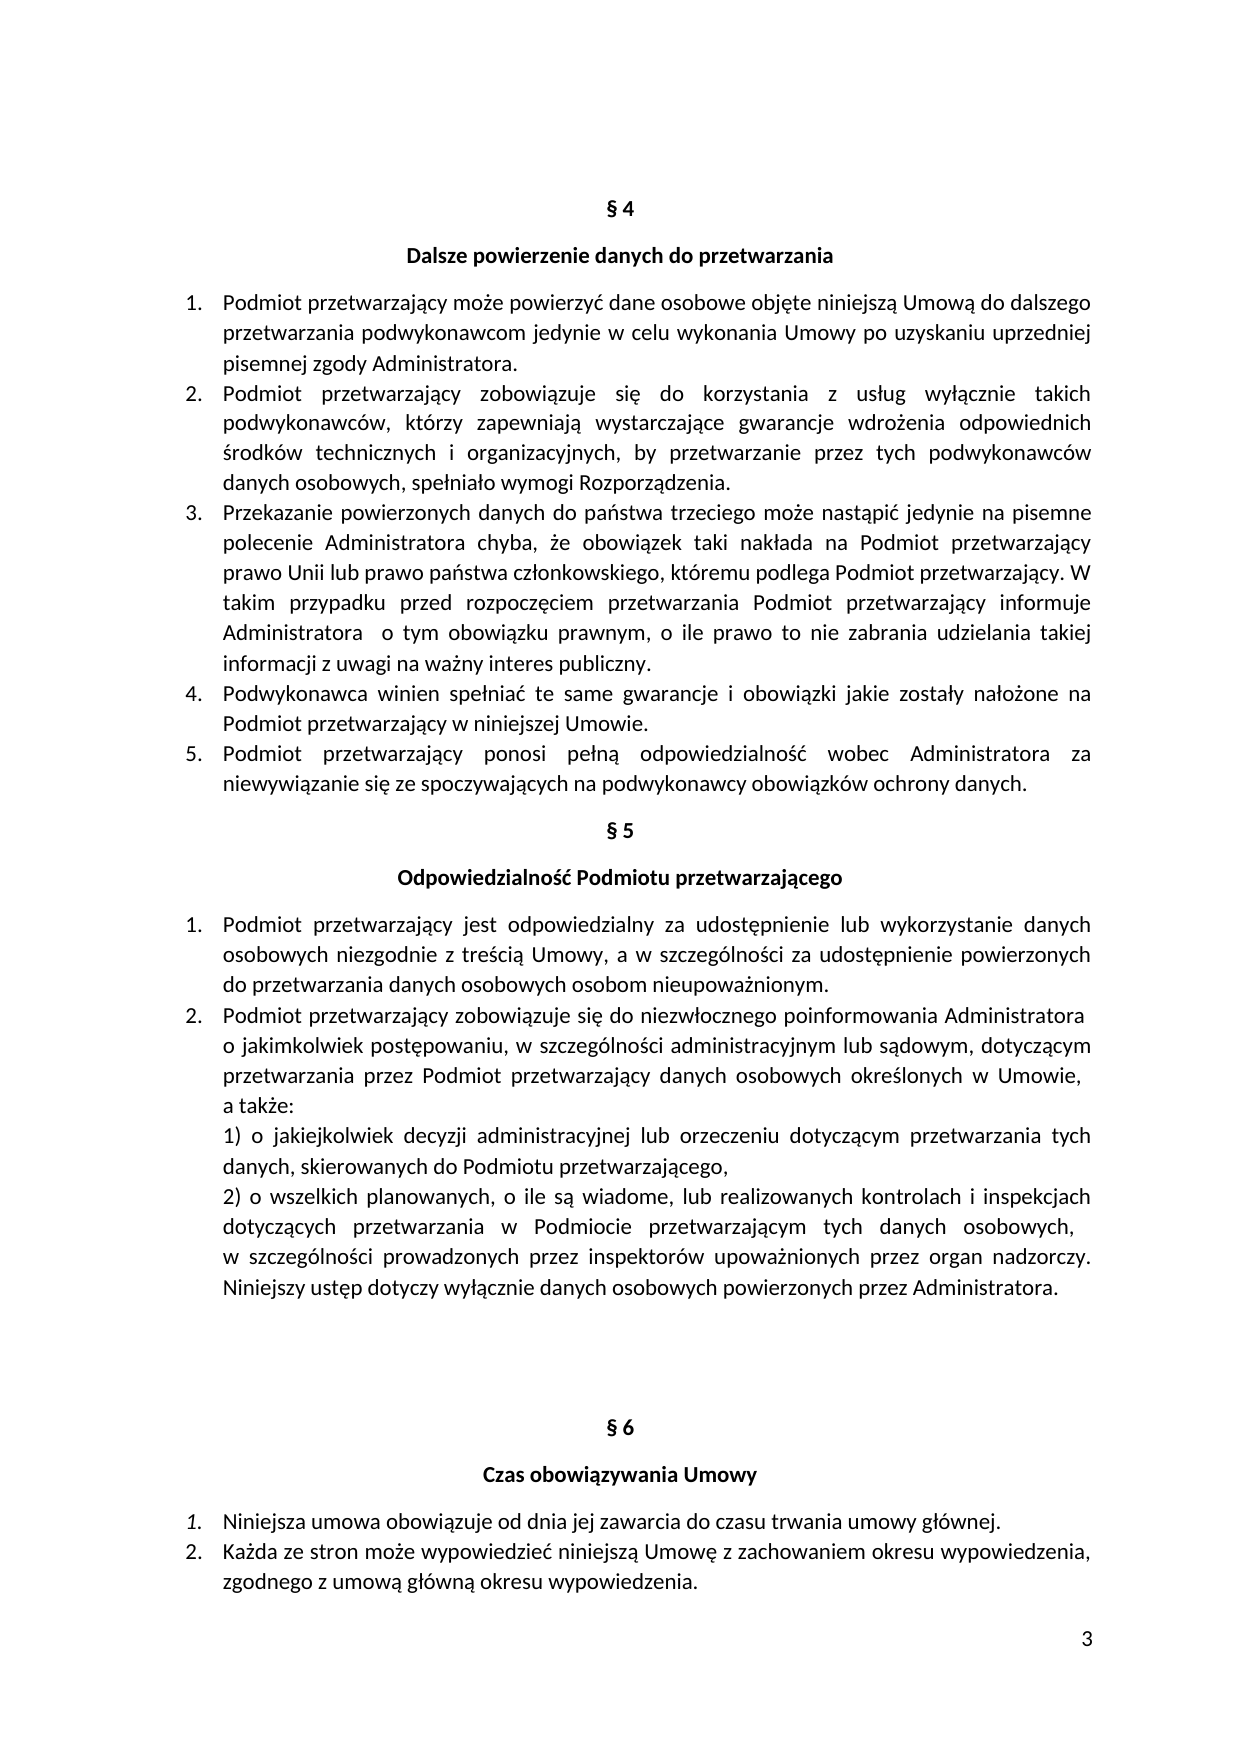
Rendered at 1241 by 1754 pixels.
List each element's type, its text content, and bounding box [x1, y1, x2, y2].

text § 4 [148, 194, 1093, 222]
list Podmiot przetwarzający zobowiązuje się do niezwłocznego poinformowania Administratora o jakimkolwiek postępowaniu, w szczególności administracyjnym lub sądowym, dotyczącym przetwarzania przez Podmiot przetwarzający danych osobowych określonych w Umowie, a także: [185, 1001, 1093, 1119]
text § 5 [148, 816, 1093, 844]
list 2) o wszelkich planowanych, o ile są wiadome, lub realizowanych kontrolach i inspekcjach dotyczących przetwarzania w Podmiocie przetwarzającym tych danych osobowych, w szczególności prowadzonych przez inspektorów upoważnionych przez organ nadzorczy. Niniejszy ustęp dotyczy wyłącznie danych osobowych powierzonych przez Administratora. [223, 1182, 1093, 1301]
list Podmiot przetwarzający ponosi pełną odpowiedzialność wobec Administratora za niewywiązanie się ze spoczywających na podwykonawcy obowiązków ochrony danych. [185, 739, 1093, 797]
list Niniejsza umowa obowiązuje od dnia jej zawarcia do czasu trwania umowy głównej. [185, 1507, 1093, 1535]
list Każda ze stron może wypowiedzieć niniejszą Umowę z zachowaniem okresu wypowiedzenia, zgodnego z umową główną okresu wypowiedzenia. [185, 1537, 1093, 1595]
list Podmiot przetwarzający jest odpowiedzialny za udostępnienie lub wykorzystanie danych osobowych niezgodnie z treścią Umowy, a w szczególności za udostępnienie powierzonych do przetwarzania danych osobowych osobom nieupoważnionym. [185, 910, 1093, 998]
list 1) o jakiejkolwiek decyzji administracyjnej lub orzeczeniu dotyczącym przetwarzania tych danych, skierowanych do Podmiotu przetwarzającego, [223, 1122, 1093, 1180]
list Podwykonawca winien spełniać te same gwarancje i obowiązki jakie zostały nałożone na Podmiot przetwarzający w niniejszej Umowie. [185, 679, 1093, 737]
list Podmiot przetwarzający zobowiązuje się do korzystania z usług wyłącznie takich podwykonawców, którzy zapewniają wystarczające gwarancje wdrożenia odpowiednich środków technicznych i organizacyjnych, by przetwarzanie przez tych podwykonawców danych osobowych, spełniało wymogi Rozporządzenia. [185, 379, 1093, 496]
text § 6 [148, 1413, 1093, 1441]
list Podmiot przetwarzający może powierzyć dane osobowe objęte niniejszą Umową do dalszego przetwarzania podwykonawcom jedynie w celu wykonania Umowy po uzyskaniu uprzedniej pisemnej zgody Administratora. [185, 288, 1093, 377]
text Dalsze powierzenie danych do przetwarzania [148, 241, 1093, 269]
text Odpowiedzialność Podmiotu przetwarzającego [148, 863, 1093, 891]
list Przekazanie powierzonych danych do państwa trzeciego może nastąpić jedynie na pisemne polecenie Administratora chyba, że obowiązek taki nakłada na Podmiot przetwarzający prawo Unii lub prawo państwa członkowskiego, któremu podlega Podmiot przetwarzający. W takim przypadku przed rozpoczęciem przetwarzania Podmiot przetwarzający informuje Administratora o tym obowiązku prawnym, o ile prawo to nie zabrania udzielania takiej informacji z uwagi na ważny interes publiczny. [185, 498, 1093, 677]
text Czas obowiązywania Umowy [148, 1460, 1093, 1488]
